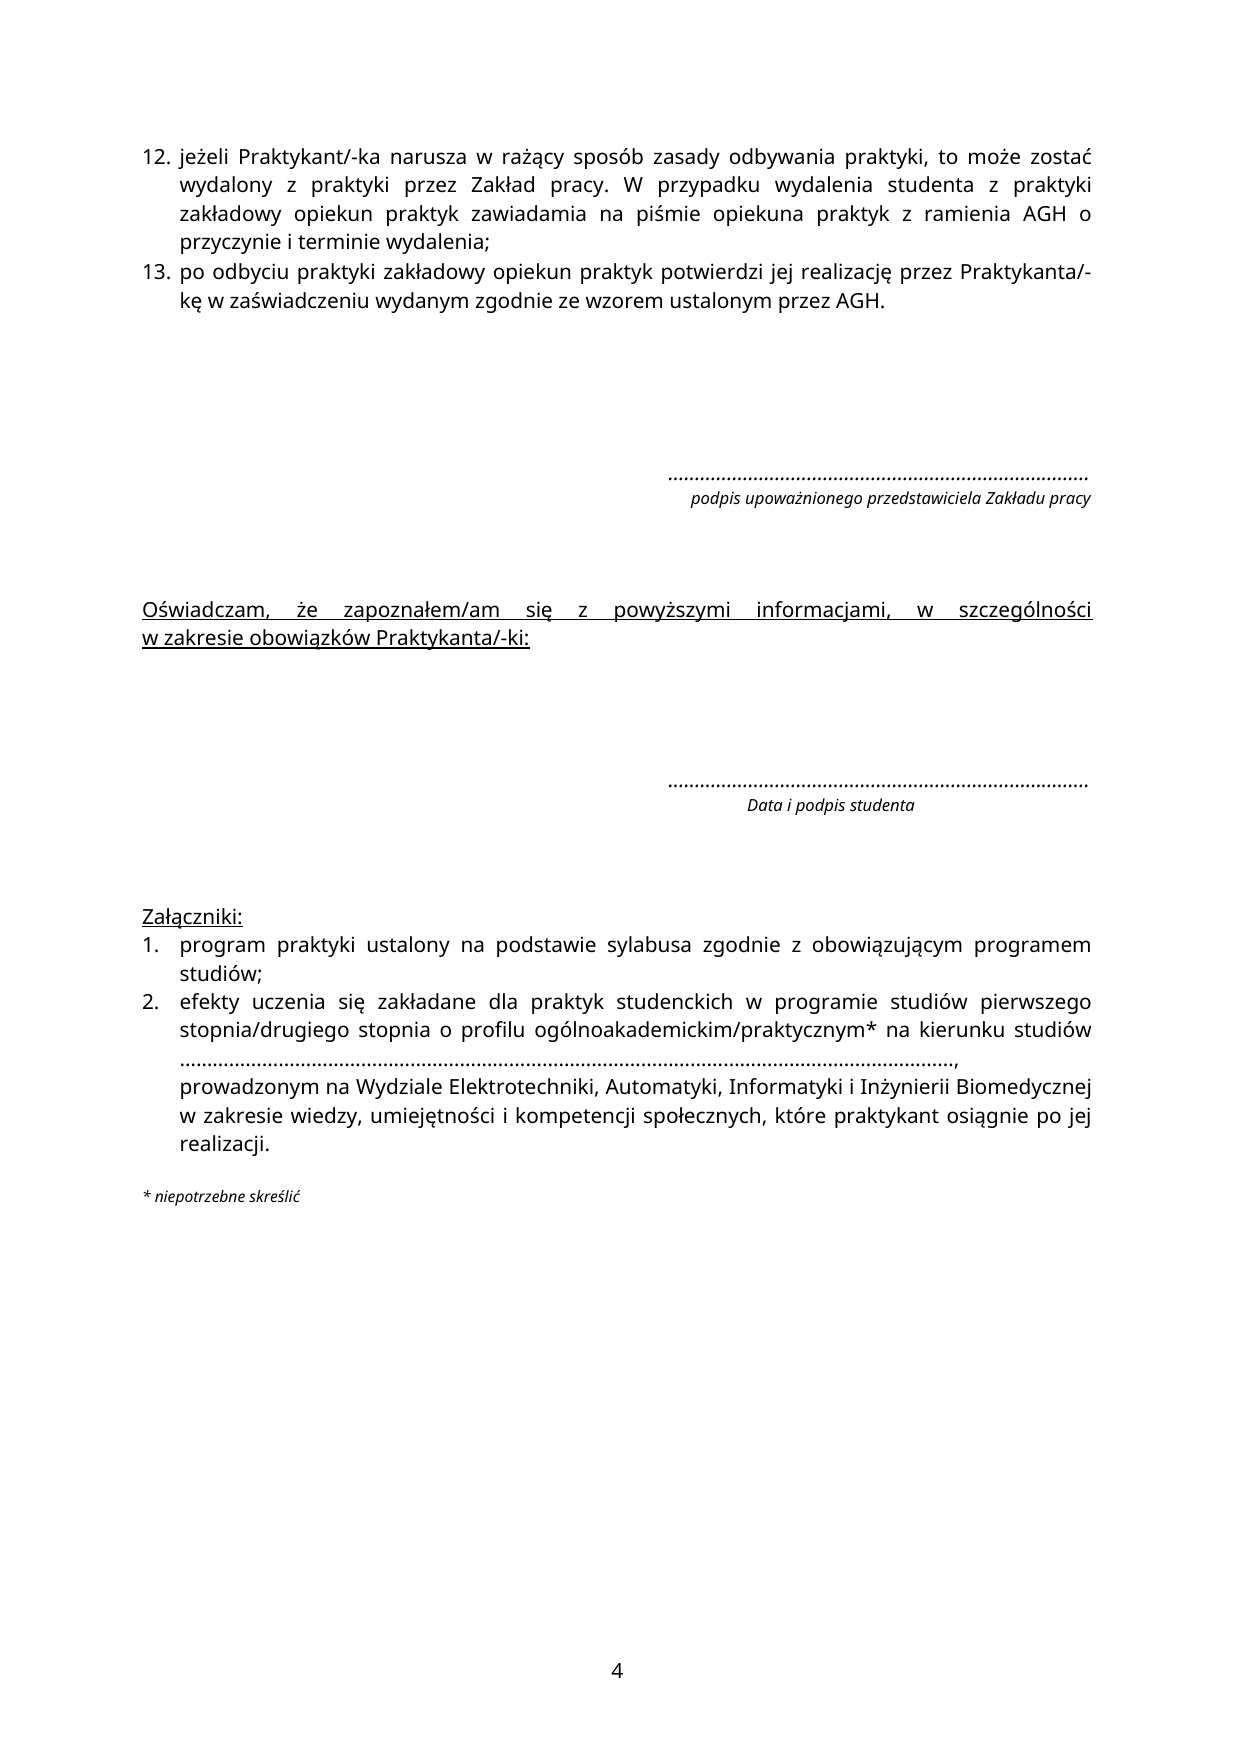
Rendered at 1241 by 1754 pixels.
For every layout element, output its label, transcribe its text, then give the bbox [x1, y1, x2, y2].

text Oświadczam, że zapoznałem/am się z powyższymi informacjami, w szczególności w zakresie obowiązków Praktykanta/-ki: [142, 595, 1092, 619]
text Załączniki: [142, 902, 1092, 930]
list po odbyciu praktyki zakładowy opiekun praktyk potwierdzi jej realizację przez Praktykanta/-kę w zaświadczeniu wydanym zgodnie ze wzorem ustalonym przez AGH. [142, 257, 1092, 314]
text .…………………………………………………………………… [511, 458, 1092, 487]
text Data i podpis studenta [511, 794, 1092, 817]
text podpis upoważnionego przedstawiciela Zakładu pracy [511, 487, 1092, 509]
list jeżeli Praktykant/-ka narusza w rażący sposób zasady odbywania praktyki, to może zostać wydalony z praktyki przez Zakład pracy. W przypadku wydalenia studenta z praktyki zakładowy opiekun praktyk zawiadamia na piśmie opiekuna praktyk z ramienia AGH o przyczynie i terminie wydalenia; [142, 142, 1092, 256]
text * niepotrzebne skreślić [142, 1186, 1092, 1207]
text Oświadczam, że zapoznałem/am się z powyższymi informacjami, w szczególności w zakresie obowiązków Praktykanta/-ki: [142, 620, 1092, 652]
list efekty uczenia się zakładane dla praktyk studenckich w programie studiów pierwszego stopnia/drugiego stopnia o profilu ogólnoakademickim/praktycznym* na kierunku studiów ……………………………………………………………………………………………………………………………, prowadzonym na Wydziale Elektrotechniki, Automatyki, Informatyki i Inżynierii Biomedycznej w zakresie wiedzy, umiejętności i kompetencji społecznych, które praktykant osiągnie po jej realizacji. [142, 987, 1092, 1158]
list program praktyki ustalony na podstawie sylabusa zgodnie z obowiązującym programem studiów; [142, 930, 1092, 987]
text .…………………………………………………………………… [511, 765, 1092, 794]
